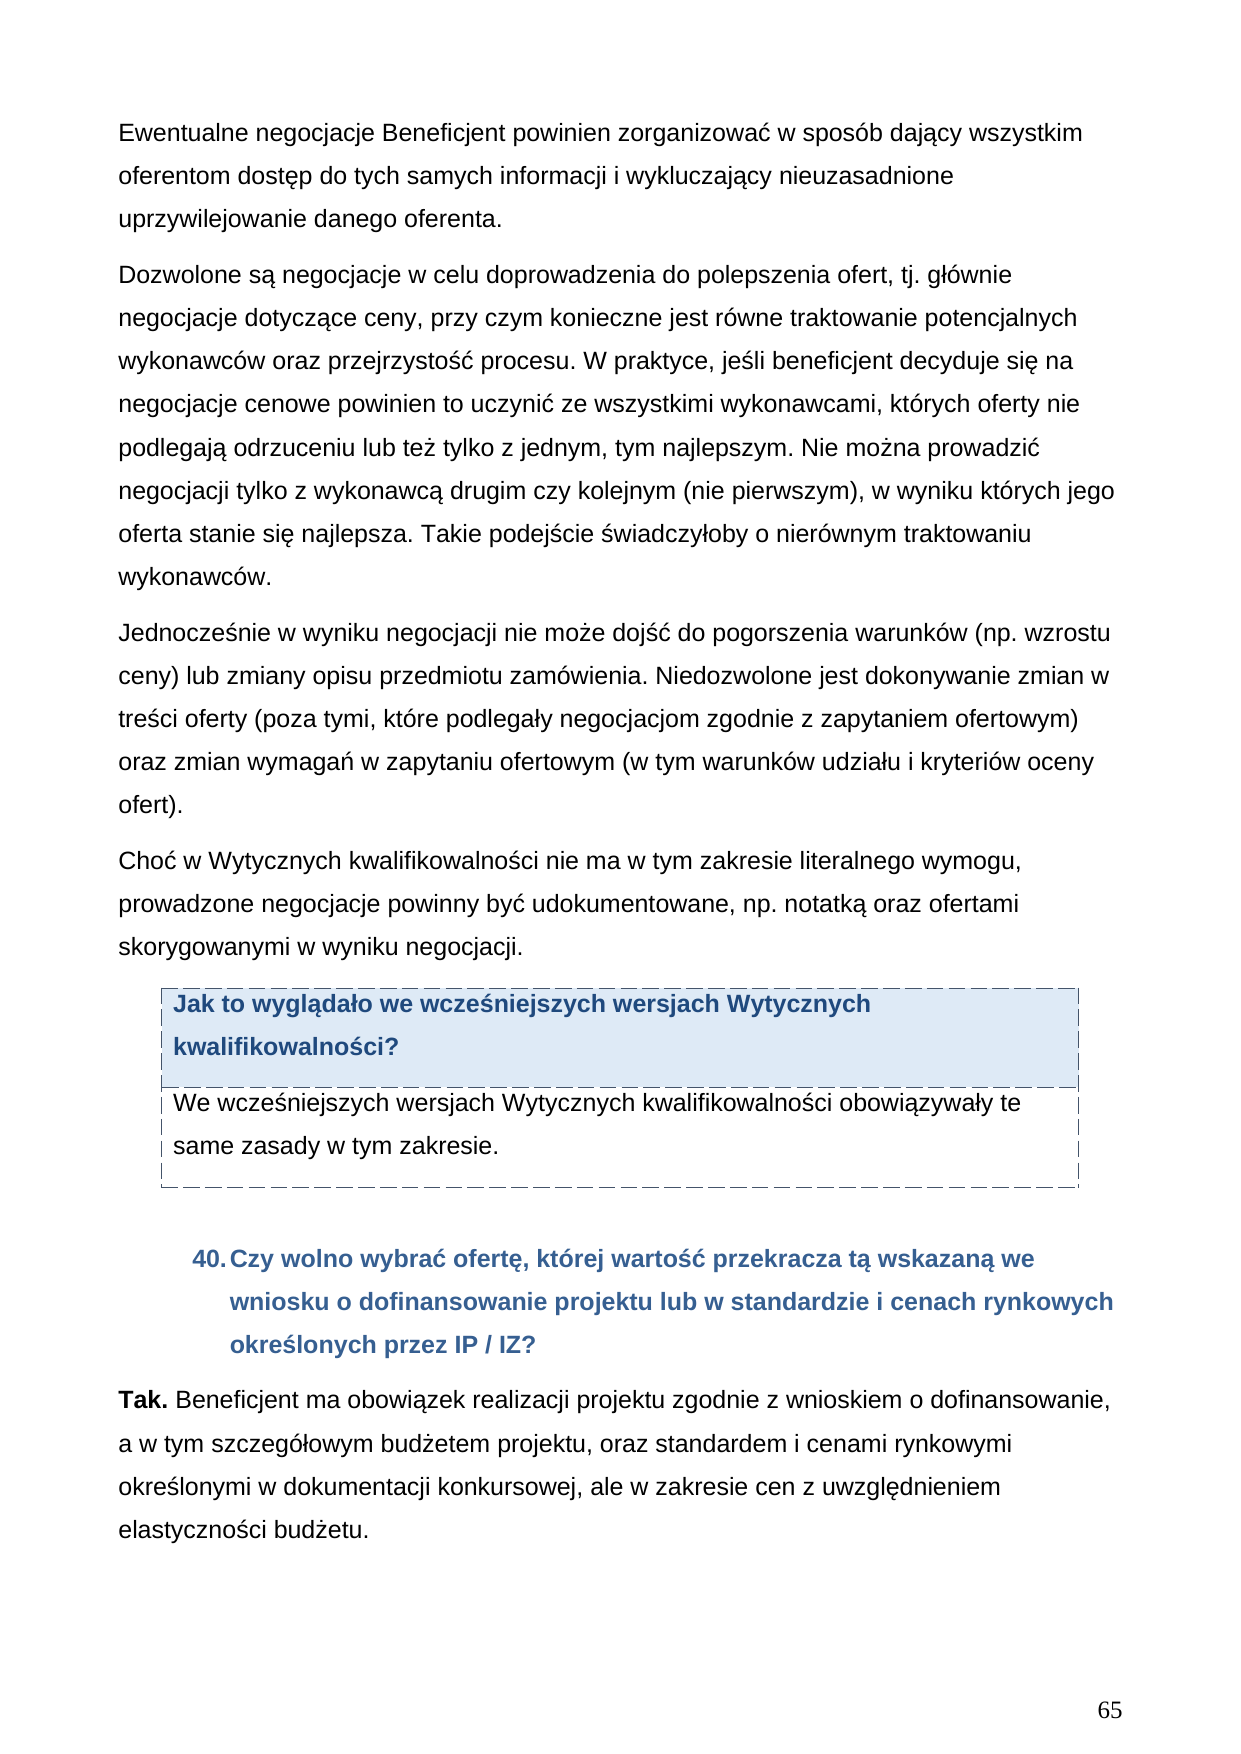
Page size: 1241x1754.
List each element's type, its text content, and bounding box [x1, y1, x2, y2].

text Tak. Beneficjent ma obowiązek realizacji projektu zgodnie z wnioskiem o dofinansowanie, a w tym szczegółowym budżetem projektu, oraz standardem i cenami rynkowymi określonymi w dokumentacji konkursowej, ale w zakresie cen z uwzględnieniem elastyczności budżetu. [118, 1385, 1122, 1543]
table_header Jak to wyglądało we wcześniejszych wersjach Wytycznych kwalifikowalności? [162, 988, 1079, 1087]
table_cell We wcześniejszych wersjach Wytycznych kwalifikowalności obowiązywały te same zasady w tym zakresie. [162, 1087, 1079, 1187]
text Choć w Wytycznych kwalifikowalności nie ma w tym zakresie literalnego wymogu, prowadzone negocjacje powinny być udokumentowane, np. notatką oraz ofertami skorygowanymi w wyniku negocjacji. [118, 846, 1122, 961]
text Ewentualne negocjacje Beneficjent powinien zorganizować w sposób dający wszystkim oferentom dostęp do tych samych informacji i wykluczający nieuzasadnione uprzywilejowanie danego oferenta. [118, 118, 1122, 233]
subtitle Czy wolno wybrać ofertę, której wartość przekracza tą wskazaną we wniosku o dofinansowanie projektu lub w standardzie i cenach rynkowych określonych przez IP / IZ? [192, 1243, 1122, 1358]
text Dozwolone są negocjacje w celu doprowadzenia do polepszenia ofert, tj. głównie negocjacje dotyczące ceny, przy czym konieczne jest równe traktowanie potencjalnych wykonawców oraz przejrzystość procesu. W praktyce, jeśli beneficjent decyduje się na negocjacje cenowe powinien to uczynić ze wszystkimi wykonawcami, których oferty nie podlegają odrzuceniu lub też tylko z jednym, tym najlepszym. Nie można prowadzić negocjacji tylko z wykonawcą drugim czy kolejnym (nie pierwszym), w wyniku których jego oferta stanie się najlepsza. Takie podejście świadczyłoby o nierównym traktowaniu wykonawców. [118, 260, 1122, 591]
text Jednocześnie w wyniku negocjacji nie może dojść do pogorszenia warunków (np. wzrostu ceny) lub zmiany opisu przedmiotu zamówienia. Niedozwolone jest dokonywanie zmian w treści oferty (poza tymi, które podlegały negocjacjom zgodnie z zapytaniem ofertowym) oraz zmian wymagań w zapytaniu ofertowym (w tym warunków udziału i kryteriów oceny ofert). [118, 617, 1122, 819]
